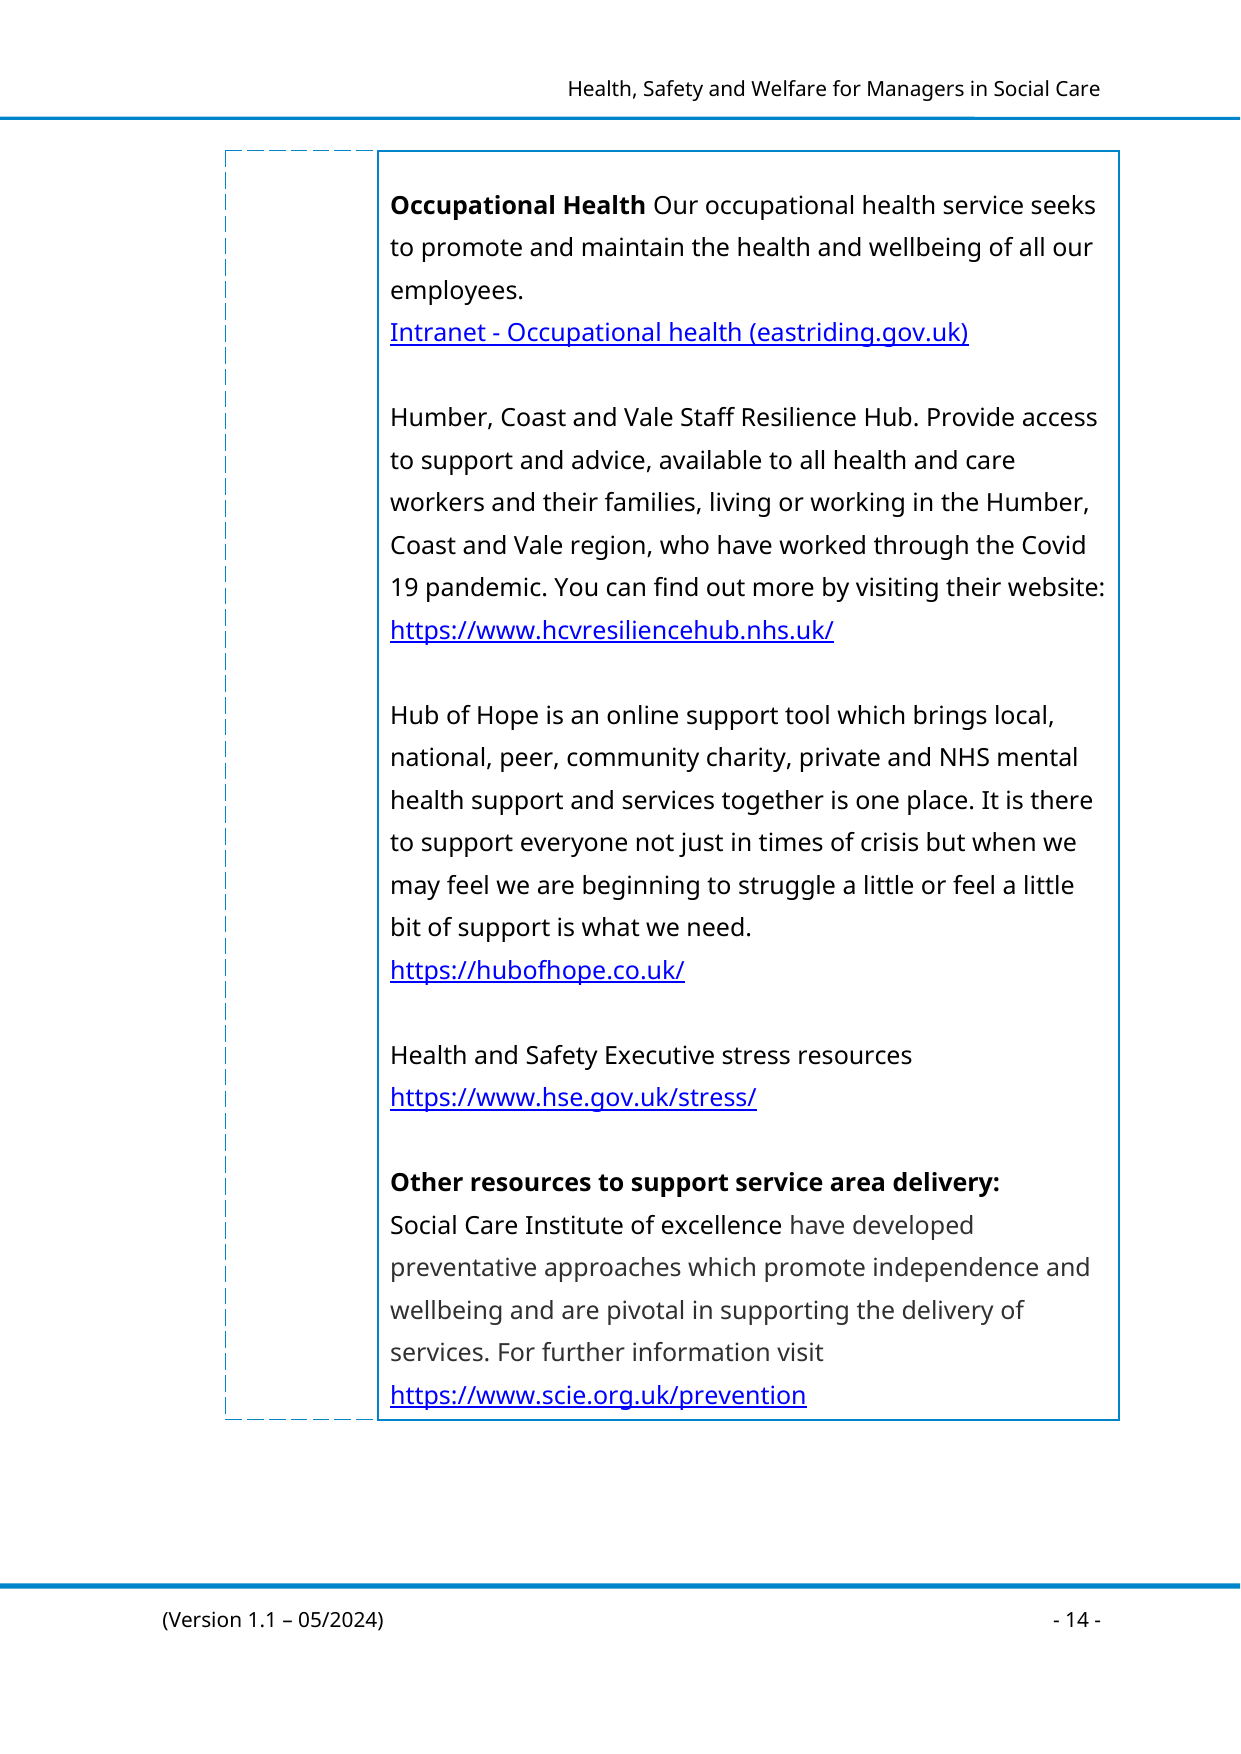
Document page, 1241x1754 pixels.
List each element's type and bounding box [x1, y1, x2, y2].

table_header [226, 150, 377, 1419]
table_header [379, 152, 1118, 1419]
